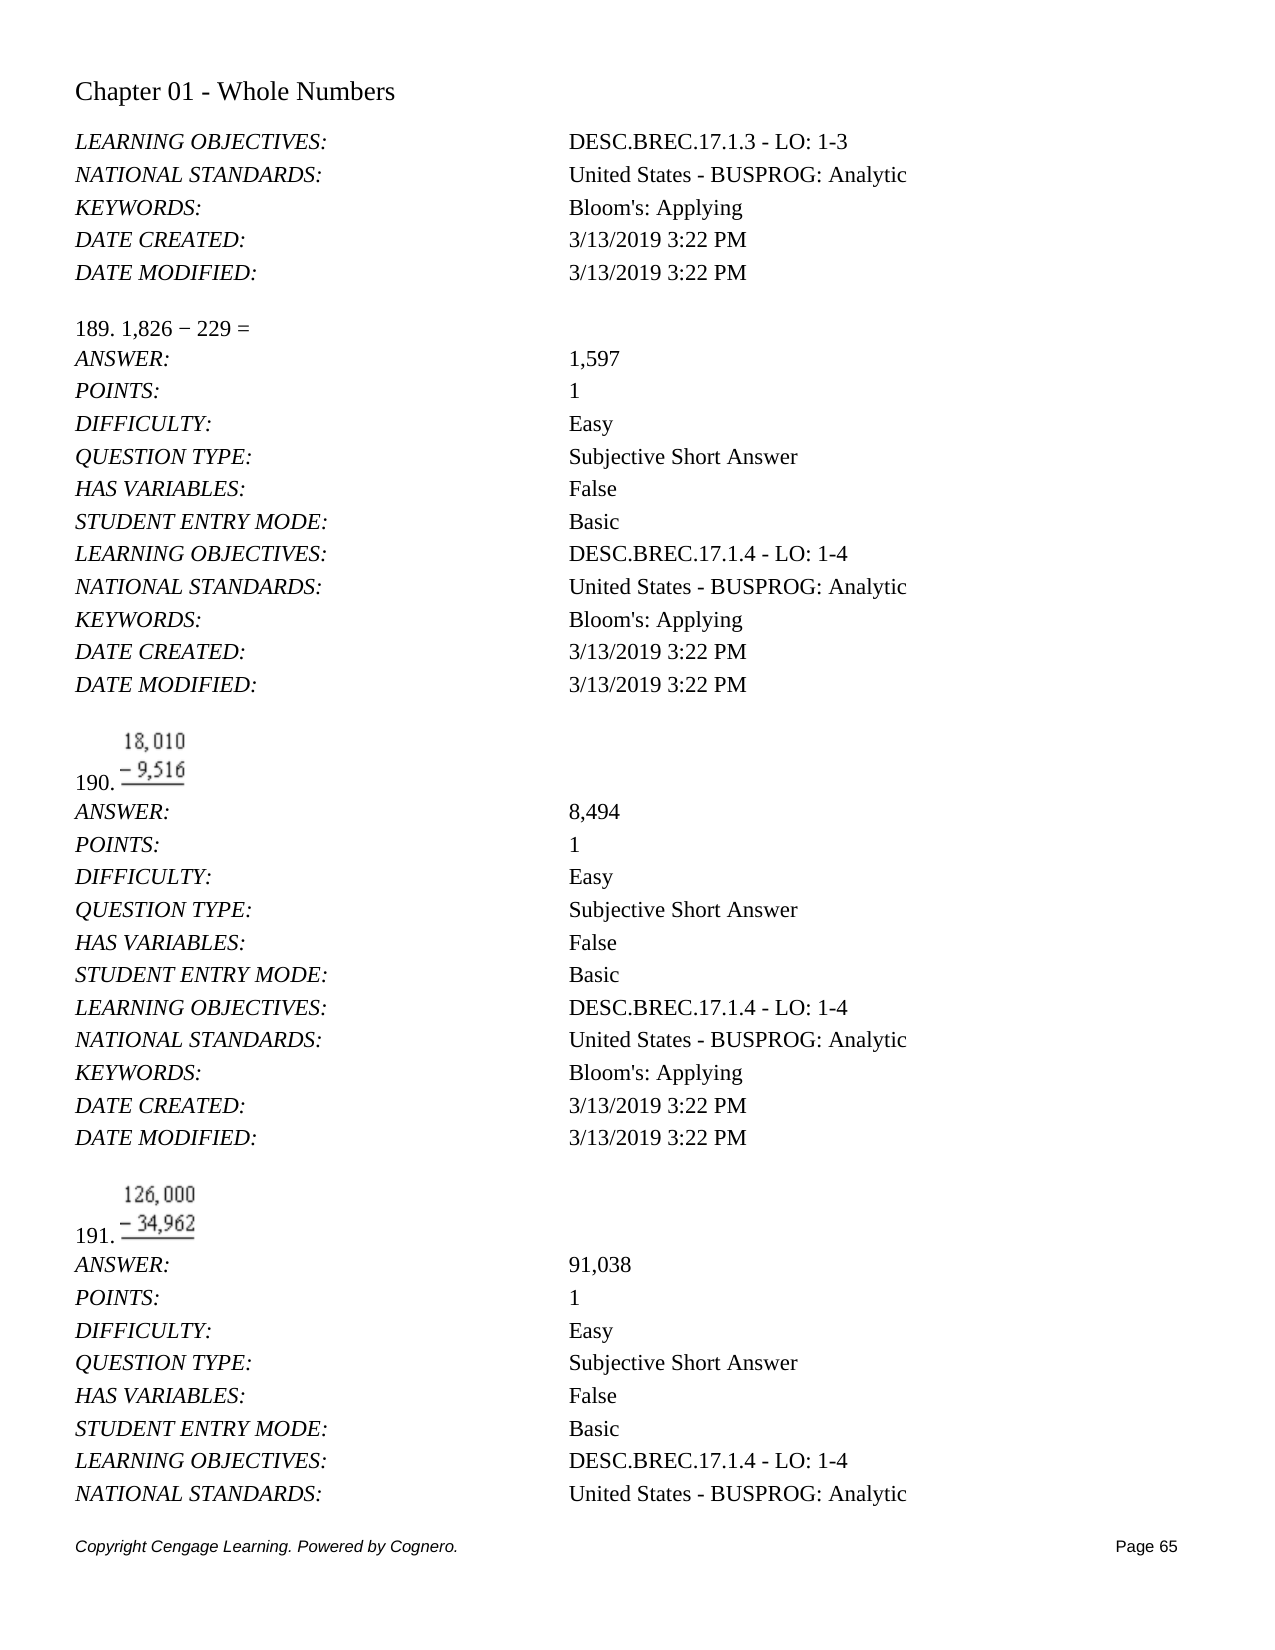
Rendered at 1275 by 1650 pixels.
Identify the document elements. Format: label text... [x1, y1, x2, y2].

table_header 191. [75, 1181, 1200, 1509]
picture [120, 727, 186, 790]
picture [120, 1180, 196, 1244]
table_header 190. [75, 728, 1200, 1154]
table_header 189. 1,826 − 229 = [75, 315, 1200, 701]
table_header 188. [75, 125, 1200, 288]
